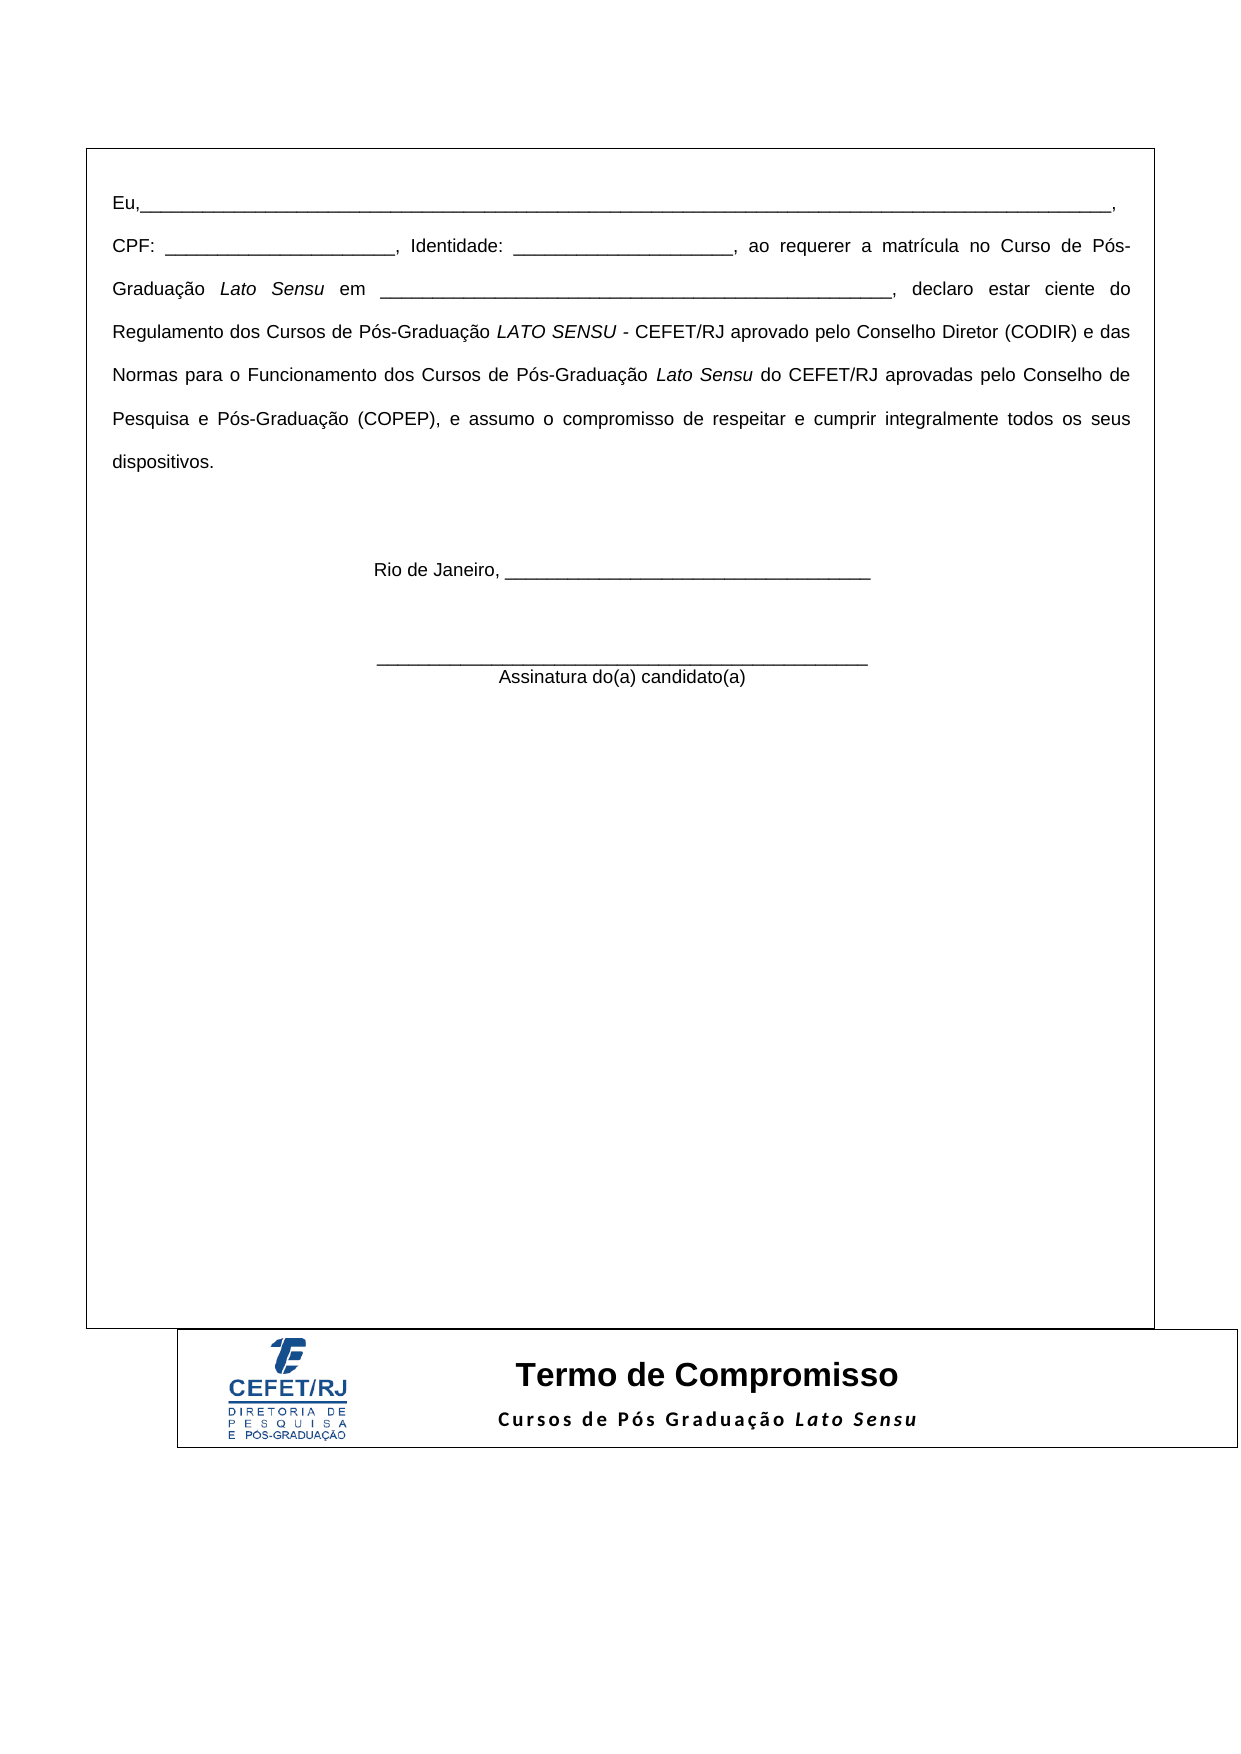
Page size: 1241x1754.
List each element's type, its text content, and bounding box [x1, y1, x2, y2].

table_header Termo de Compromisso Cursos de Pós Graduação Lato Sensu [178, 1330, 1237, 1447]
table_header Eu,_____________________________________________________________________________________________, CPF: ______________________, Identidade: _____________________, ao requerer a matrícula no Curso de Pós-Graduação Lato Sensu em _________________________________________________, declaro estar ciente do Regulamento dos Cursos de Pós-Graduação LATO SENSU - CEFET/RJ aprovado pelo Conselho Diretor (CODIR) e das Normas para o Funcionamento dos Cursos de Pós-Graduação Lato Sensu do CEFET/RJ aprovadas pelo Conselho de Pesquisa e Pós-Graduação (COPEP), e assumo o compromisso de respeitar e cumprir integralmente todos os seus dispositivos. Rio de Janeiro, ___________________________________ _______________________________________________ Assinatura do(a) candidato(a) [87, 149, 1154, 1328]
